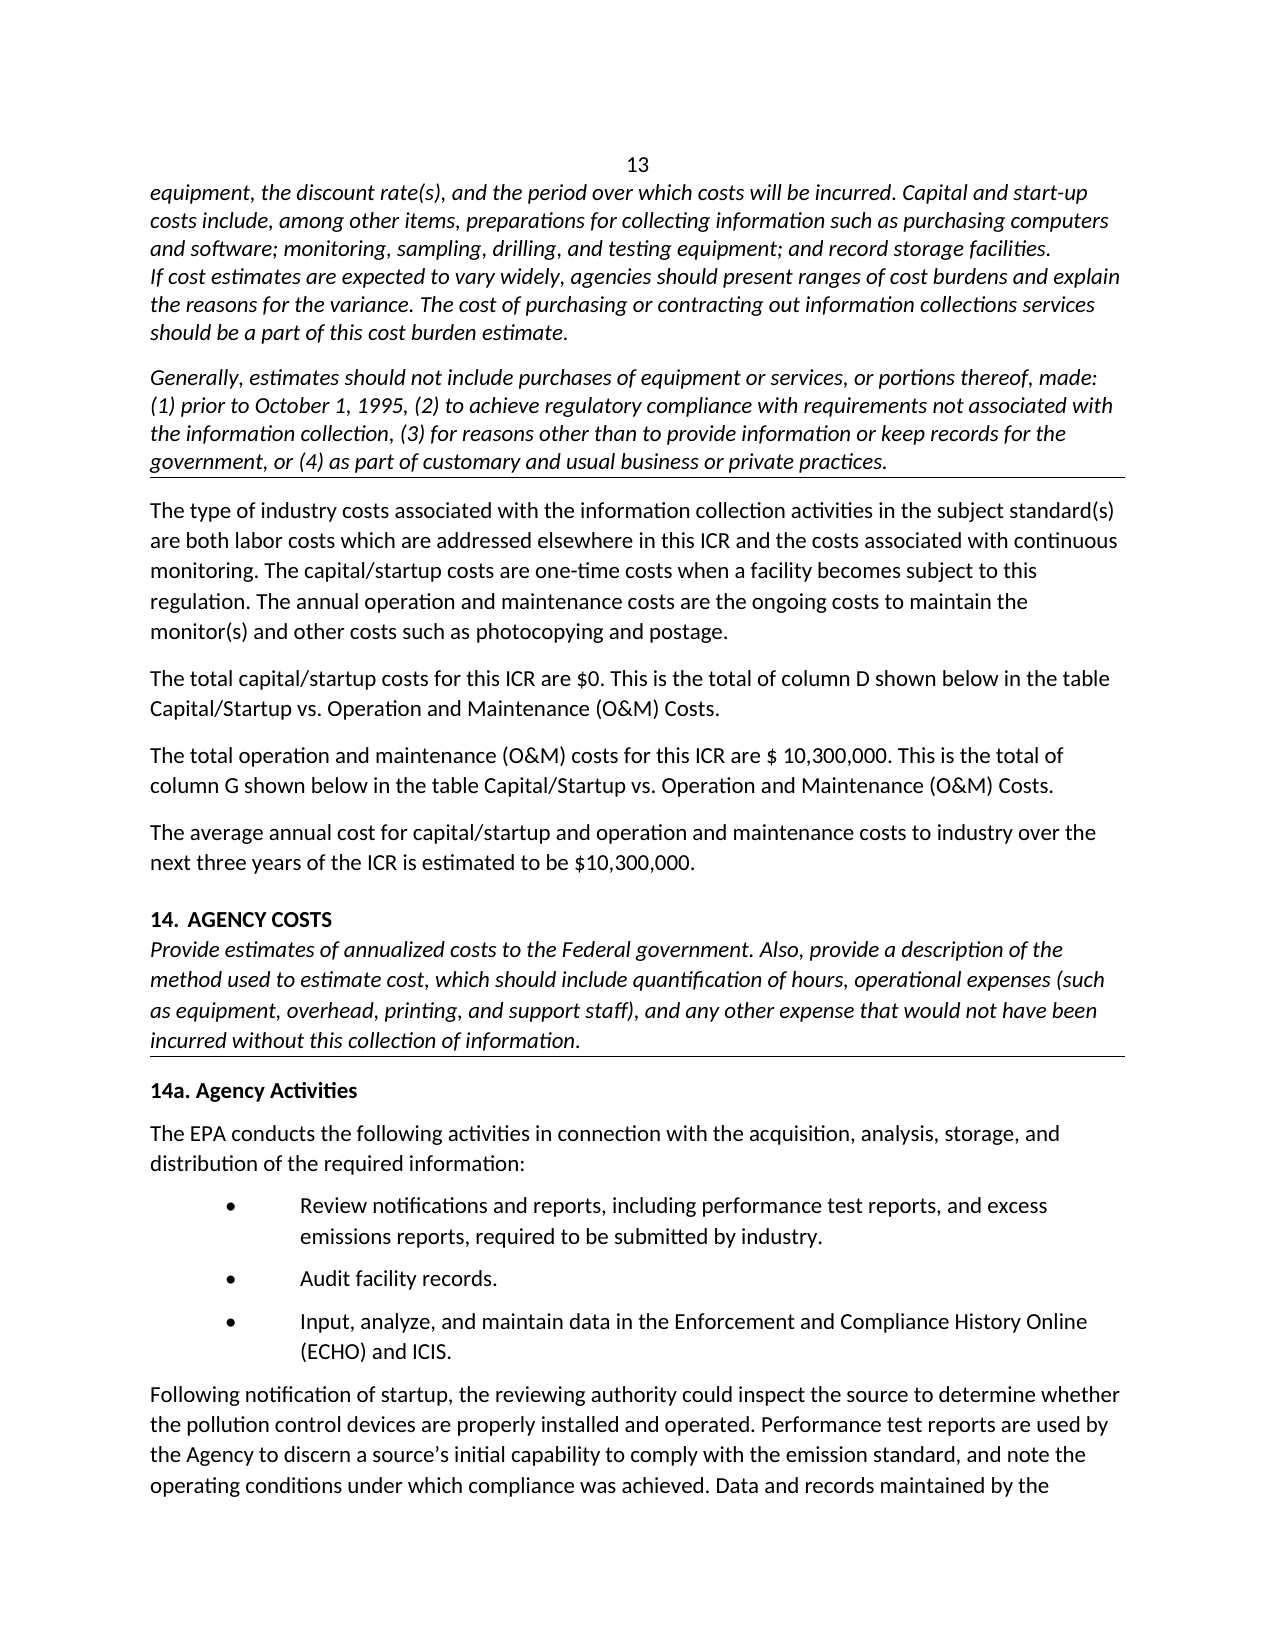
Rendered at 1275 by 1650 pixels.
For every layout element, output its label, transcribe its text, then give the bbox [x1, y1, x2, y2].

text Generally, estimates should not include purchases of equipment or services, or portions thereof, made: (1) prior to October 1, 1995, (2) to achieve regulatory compliance with requirements not associated with the information collection, (3) for reasons other than to provide information or keep records for the government, or (4) as part of customary and usual business or private practices. [150, 363, 1125, 477]
text If cost estimates are expected to vary widely, agencies should present ranges of cost burdens and explain the reasons for the variance. The cost of purchasing or contracting out information collections services should be a part of this cost burden estimate. [150, 262, 1125, 346]
text The total operation and maintenance (O&M) costs for this ICR are $ 10,300,000. This is the total of column G shown below in the table Capital/Startup vs. Operation and Maintenance (O&M) Costs. [150, 739, 1125, 799]
text The total capital/startup costs for this ICR are $0. This is the total of column D shown below in the table Capital/Startup vs. Operation and Maintenance (O&M) Costs. [150, 662, 1125, 722]
text The EPA conducts the following activities in connection with the acquisition, analysis, storage, and distribution of the required information: [150, 1119, 1125, 1177]
text • Review notifications and reports, including performance test reports, and excess emissions reports, required to be submitted by industry. [225, 1192, 1125, 1250]
text • Audit facility records. [225, 1264, 1125, 1292]
text Provide estimates of annualized costs to the Federal government. Also, provide a description of the method used to estimate cost, which should include quantification of hours, operational expenses (such as equipment, overhead, printing, and support staff), and any other expense that would not have been incurred without this collection of information. [150, 935, 1125, 1056]
list AGENCY COSTS [150, 905, 1125, 933]
text • Input, analyze, and maintain data in the Enforcement and Compliance History Online (ECHO) and ICIS. [225, 1307, 1125, 1365]
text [150, 150, 1125, 262]
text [150, 1380, 1125, 1499]
text 14a. Agency Activities [150, 1076, 1125, 1104]
text The type of industry costs associated with the information collection activities in the subject standard(s) are both labor costs which are addressed elsewhere in this ICR and the costs associated with continuous monitoring. The capital/startup costs are one-time costs when a facility becomes subject to this regulation. The annual operation and maintenance costs are the ongoing costs to maintain the monitor(s) and other costs such as photocopying and postage. [150, 496, 1125, 645]
text The average annual cost for capital/startup and operation and maintenance costs to industry over the next three years of the ICR is estimated to be $10,300,000. [150, 817, 1125, 876]
